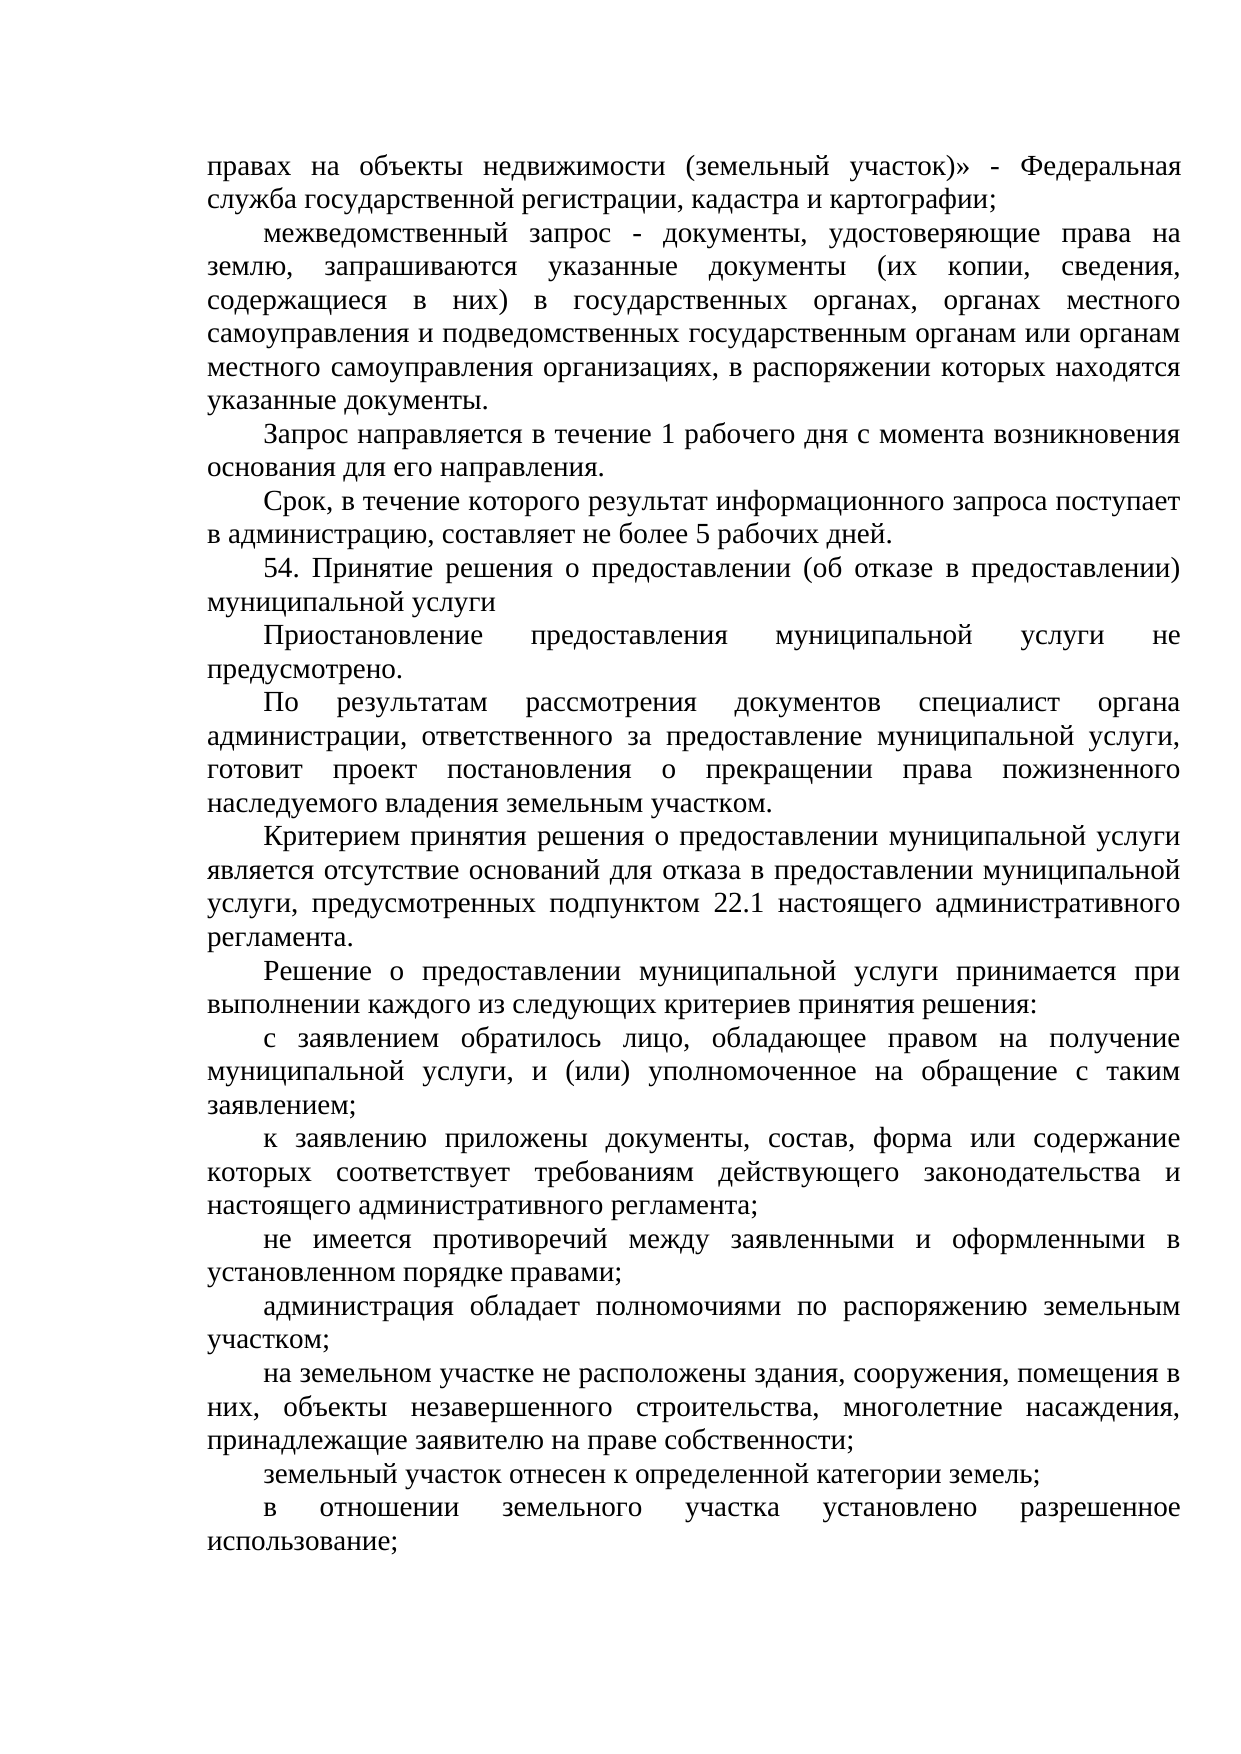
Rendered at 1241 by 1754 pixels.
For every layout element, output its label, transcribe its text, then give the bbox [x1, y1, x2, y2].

text администрация обладает полномочиями по распоряжению земельным участком; [207, 1288, 1181, 1355]
text с заявлением обратилось лицо, обладающее правом на получение муниципальной услуги, и (или) уполномоченное на обращение с таким заявлением; [207, 1020, 1181, 1120]
text Срок, в течение которого результат информационного запроса поступает в администрацию, составляет не более 5 рабочих дней. [207, 483, 1181, 550]
text По результатам рассмотрения документов специалист органа администрации, ответственного за предоставление муниципальной услуги, готовит проект постановления о прекращении права пожизненного наследуемого владения земельным участком. [207, 684, 1181, 818]
text не имеется противоречий между заявленными и оформленными в установленном порядке правами; [207, 1221, 1181, 1288]
text к заявлению приложены документы, состав, форма или содержание которых соответствует требованиям действующего законодательства и настоящего административного регламента; [207, 1120, 1181, 1221]
text Критерием принятия решения о предоставлении муниципальной услуги является отсутствие оснований для отказа в предоставлении муниципальной услуги, предусмотренных подпунктом 22.1 настоящего административного регламента. [207, 818, 1181, 953]
text Приостановление предоставления муниципальной услуги не предусмотрено. [207, 617, 1181, 684]
text на земельном участке не расположены здания, сооружения, помещения в них, объекты незавершенного строительства, многолетние насаждения, принадлежащие заявителю на праве собственности; [207, 1355, 1181, 1456]
text Решение о предоставлении муниципальной услуги принимается при выполнении каждого из следующих критериев принятия решения: [207, 953, 1181, 1020]
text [207, 148, 1181, 215]
text межведомственный запрос - документы, удостоверяющие права на землю, запрашиваются указанные документы (их копии, сведения, содержащиеся в них) в государственных органах, органах местного самоуправления и подведомственных государственным органам или органам местного самоуправления организациях, в распоряжении которых находятся указанные документы. [207, 215, 1181, 416]
text в отношении земельного участка установлено разрешенное использование; [207, 1489, 1181, 1556]
text Запрос направляется в течение 1 рабочего дня с момента возникновения основания для его направления. [207, 416, 1181, 483]
text 54. Принятие решения о предоставлении (об отказе в предоставлении) муниципальной услуги [207, 550, 1181, 617]
text земельный участок отнесен к определенной категории земель; [207, 1456, 1181, 1489]
